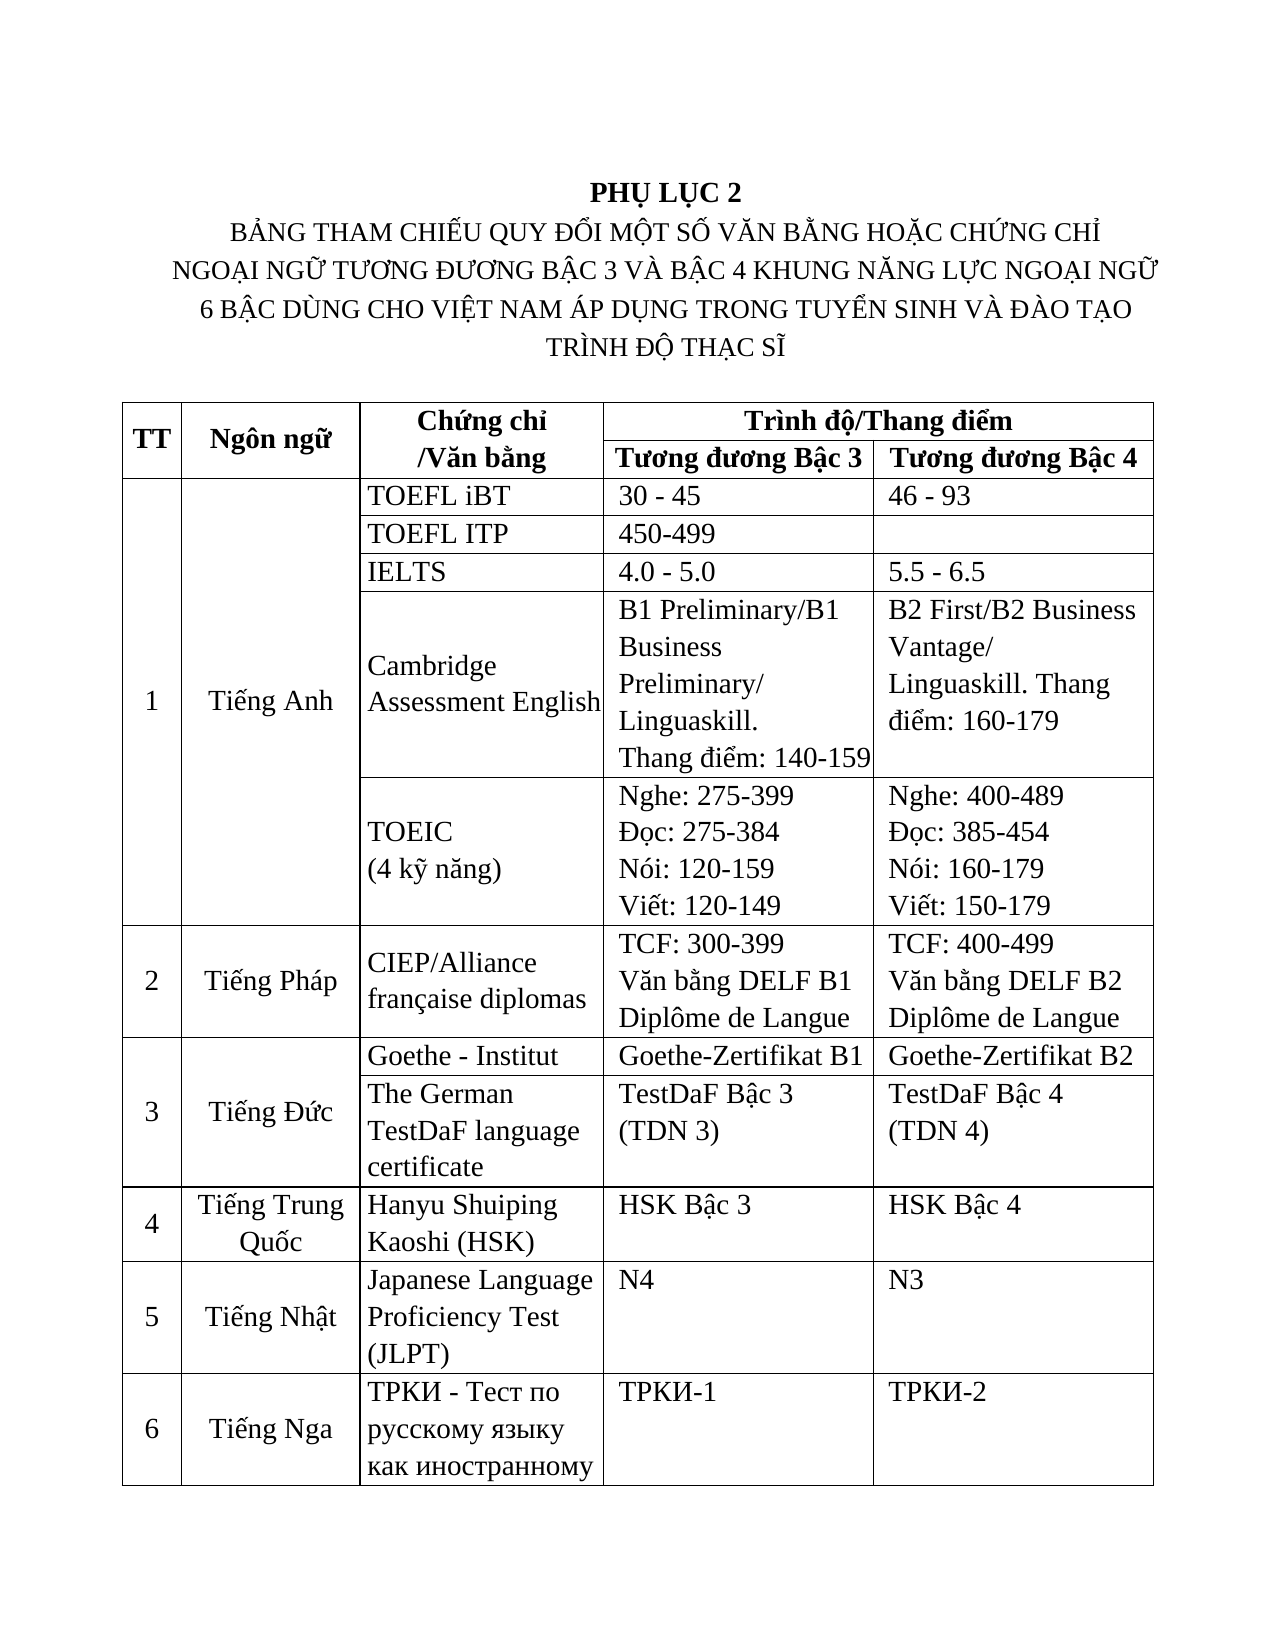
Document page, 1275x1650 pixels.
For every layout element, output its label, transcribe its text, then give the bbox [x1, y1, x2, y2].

table_cell Tương đương Bậc 3 [604, 441, 873, 477]
table_cell The German TestDaF language certificate [361, 1076, 603, 1186]
table_cell HSK Bậc 3 [604, 1188, 873, 1261]
table_cell TCF: 300-399 Văn bằng DELF B1 Diplôme de Langue [604, 926, 873, 1037]
table_cell Tiếng Pháp [182, 926, 359, 1037]
table_cell HSK Bậc 4 [874, 1188, 1153, 1261]
table_header Ngôn ngữ [182, 403, 359, 477]
table_cell 3 [123, 1038, 181, 1186]
table_cell Goethe-Zertifikat B2 [874, 1038, 1153, 1075]
table_cell Tương đương Bậc 4 [874, 441, 1153, 477]
text NGOẠI NGỮ TƯƠNG ĐƯƠNG BẬC 3 VÀ BẬC 4 KHUNG NĂNG LỰC NGOẠI NGỮ [150, 253, 1181, 286]
table_cell 30 - 45 [604, 479, 873, 515]
subtitle PHỤ LỤC 2 [150, 175, 1181, 208]
text TRÌNH ĐỘ THẠC SĨ [150, 330, 1181, 363]
table_cell 2 [123, 926, 181, 1037]
text BẢNG THAM CHIẾU QUY ĐỔI MỘT SỐ VĂN BẰNG HOẶC CHỨNG CHỈ [150, 215, 1181, 248]
table_cell Japanese Language Proficiency Test (JLPT) [361, 1262, 603, 1373]
text 6 BẬC DÙNG CHO VIỆT NAM ÁP DỤNG TRONG TUYỂN SINH VÀ ĐÀO TẠO [150, 291, 1181, 325]
table_cell Tiếng Trung Quốc [182, 1188, 359, 1261]
table_cell 450-499 [604, 516, 873, 553]
table_cell 4.0 - 5.0 [604, 554, 873, 591]
table_cell B2 First/B2 Business Vantage/ Linguaskill. Thang điểm: 160-179 [874, 592, 1153, 777]
table_cell 1 [123, 479, 181, 925]
table_cell 46 - 93 [874, 479, 1153, 515]
table_cell TOEFL ITP [361, 516, 603, 553]
table_cell Hanyu Shuiping Kaoshi (HSK) [361, 1188, 603, 1261]
table_cell Goethe-Zertifikat B1 [604, 1038, 873, 1075]
table_header Chứng chỉ /Văn bằng [361, 403, 603, 477]
table_cell TOEIC (4 kỹ năng) [361, 778, 603, 925]
table_cell Tiếng Đức [182, 1038, 359, 1186]
table_cell [874, 516, 1153, 553]
table_cell IELTS [361, 554, 603, 591]
table_cell TCF: 400-499 Văn bằng DELF B2 Diplôme de Langue [874, 926, 1153, 1037]
table_cell 6 [123, 1374, 181, 1484]
table_cell CIEP/Alliance française diplomas [361, 926, 603, 1037]
table_cell 5.5 - 6.5 [874, 554, 1153, 591]
table_cell Tiếng Nhật [182, 1262, 359, 1373]
table_cell ТРКИ - Тест по русскому языку как иностранному [361, 1374, 603, 1484]
table_cell Goethe - Institut [361, 1038, 603, 1075]
table_cell Nghe: 400-489 Đọc: 385-454 Nói: 160-179 Viết: 150-179 [874, 778, 1153, 925]
table_cell 4 [123, 1188, 181, 1261]
table_cell TOEFL iBT [361, 479, 603, 515]
table_cell Nghe: 275-399 Đọc: 275-384 Nói: 120-159 Viết: 120-149 [604, 778, 873, 925]
table_cell TestDaF Bậc 3 (TDN 3) [604, 1076, 873, 1186]
table_cell Tiếng Nga [182, 1374, 359, 1484]
table_cell Cambridge Assessment English [361, 592, 603, 777]
table_cell ТРКИ-2 [874, 1374, 1153, 1484]
table_cell ТРКИ-1 [604, 1374, 873, 1484]
table_cell B1 Preliminary/B1 Business Preliminary/ Linguaskill. Thang điểm: 140-159 [604, 592, 873, 777]
table_cell TestDaF Bậc 4 (TDN 4) [874, 1076, 1153, 1186]
table_cell Tiếng Anh [182, 479, 359, 925]
table_header Trình độ/Thang điểm [604, 403, 1153, 439]
table_cell N3 [874, 1262, 1153, 1373]
table_cell 5 [123, 1262, 181, 1373]
table_header TT [123, 403, 181, 477]
table_cell N4 [604, 1262, 873, 1373]
